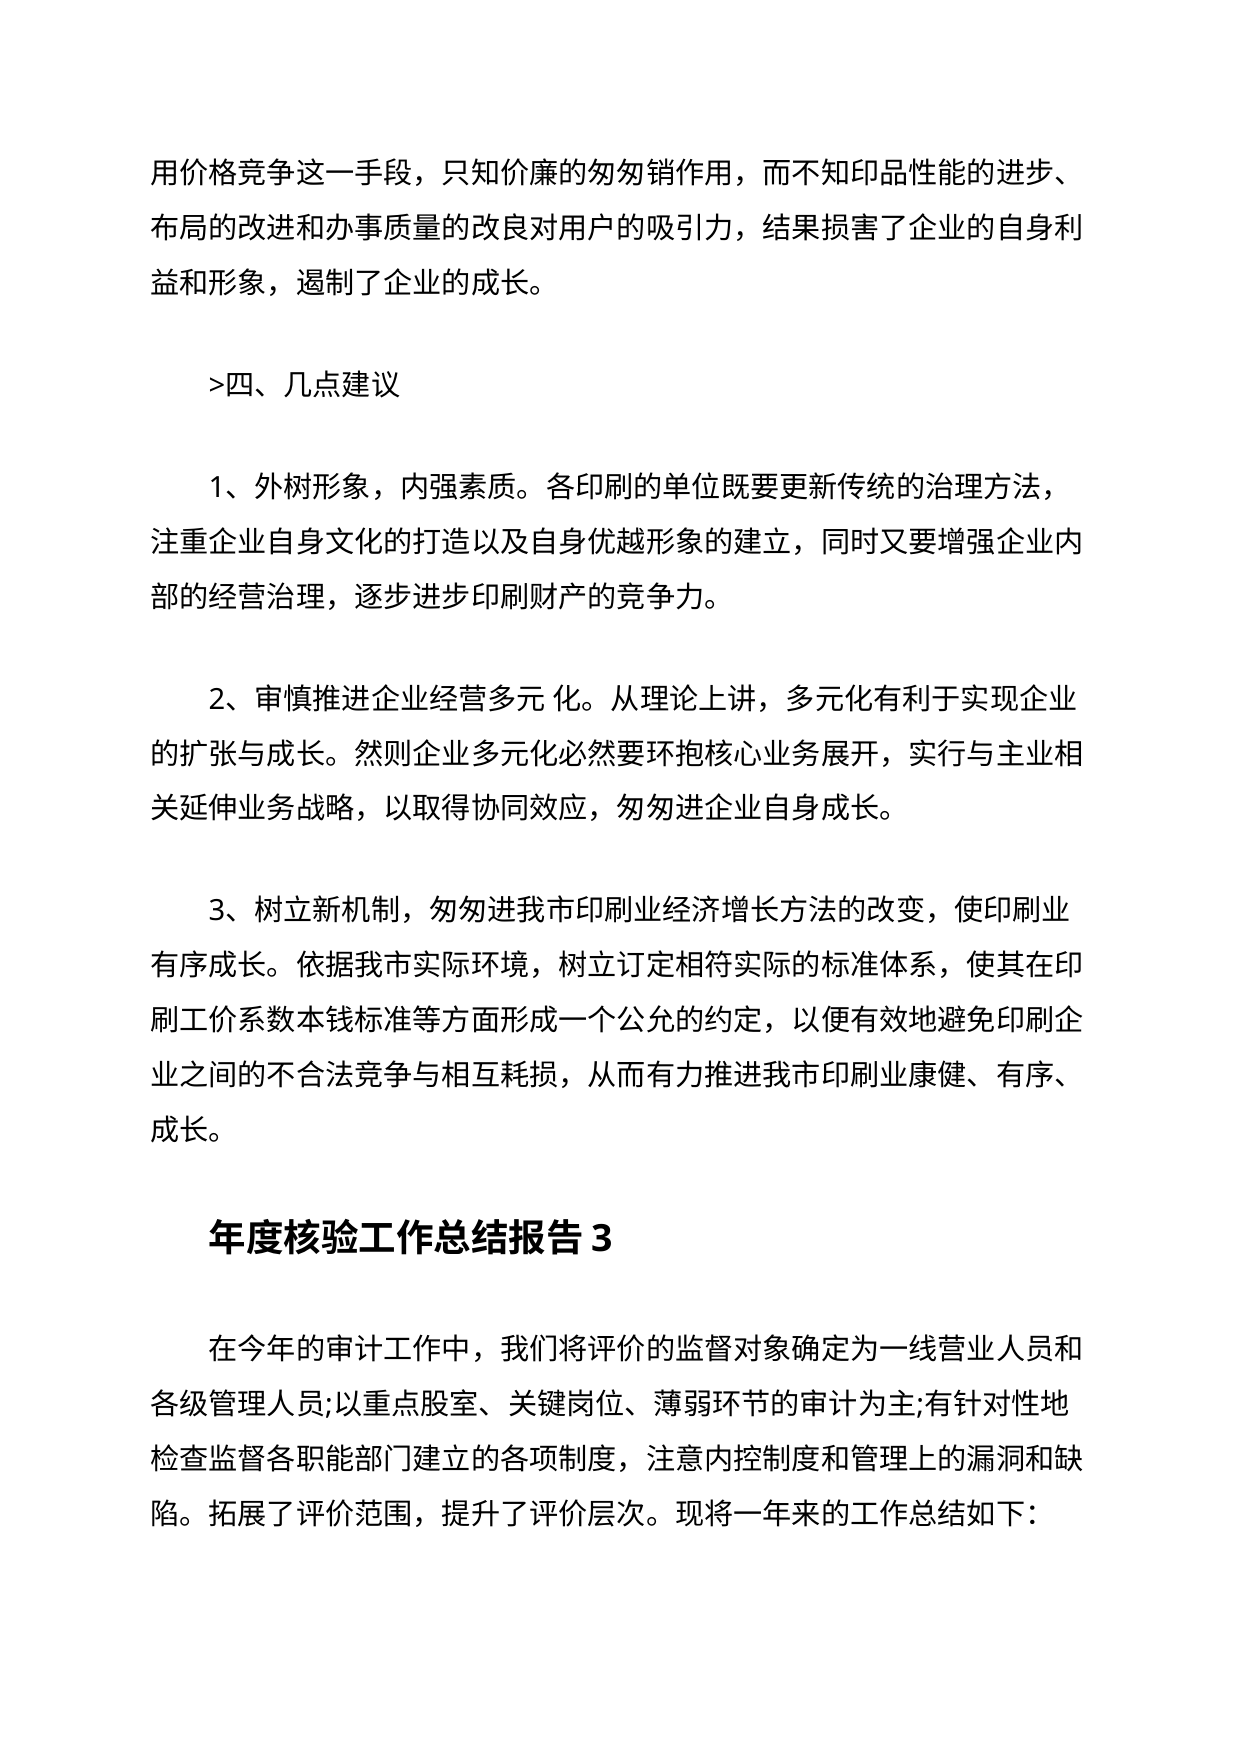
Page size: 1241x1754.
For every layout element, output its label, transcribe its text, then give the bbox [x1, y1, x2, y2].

text 1、外树形象，内强素质。各印刷的单位既要更新传统的治理方法，注重企业自身文化的打造以及自身优越形象的建立，同时又要增强企业内部的经营治理，逐步进步印刷财产的竞争力。 [150, 463, 1090, 616]
text 年度核验工作总结报告3 [150, 1208, 1090, 1263]
text 3、树立新机制，匆匆进我市印刷业经济增长方法的改变，使印刷业有序成长。依据我市实际环境，树立订定相符实际的标准体系，使其在印刷工价系数本钱标准等方面形成一个公允的约定，以便有效地避免印刷企业之间的不合法竞争与相互耗损，从而有力推进我市印刷业康健、有序、成长。 [150, 887, 1090, 1149]
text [150, 150, 1090, 302]
text 2、审慎推进企业经营多元 化。从理论上讲，多元化有利于实现企业的扩张与成长。然则企业多元化必然要环抱核心业务展开，实行与主业相关延伸业务战略，以取得协同效应，匆匆进企业自身成长。 [150, 675, 1090, 827]
text >四、几点建议 [150, 362, 1090, 404]
text 在今年的审计工作中，我们将评价的监督对象确定为一线营业人员和各级管理人员;以重点股室、关键岗位、薄弱环节的审计为主;有针对性地检查监督各职能部门建立的各项制度，注意内控制度和管理上的漏洞和缺陷。拓展了评价范围，提升了评价层次。现将一年来的工作总结如下： [150, 1326, 1090, 1533]
